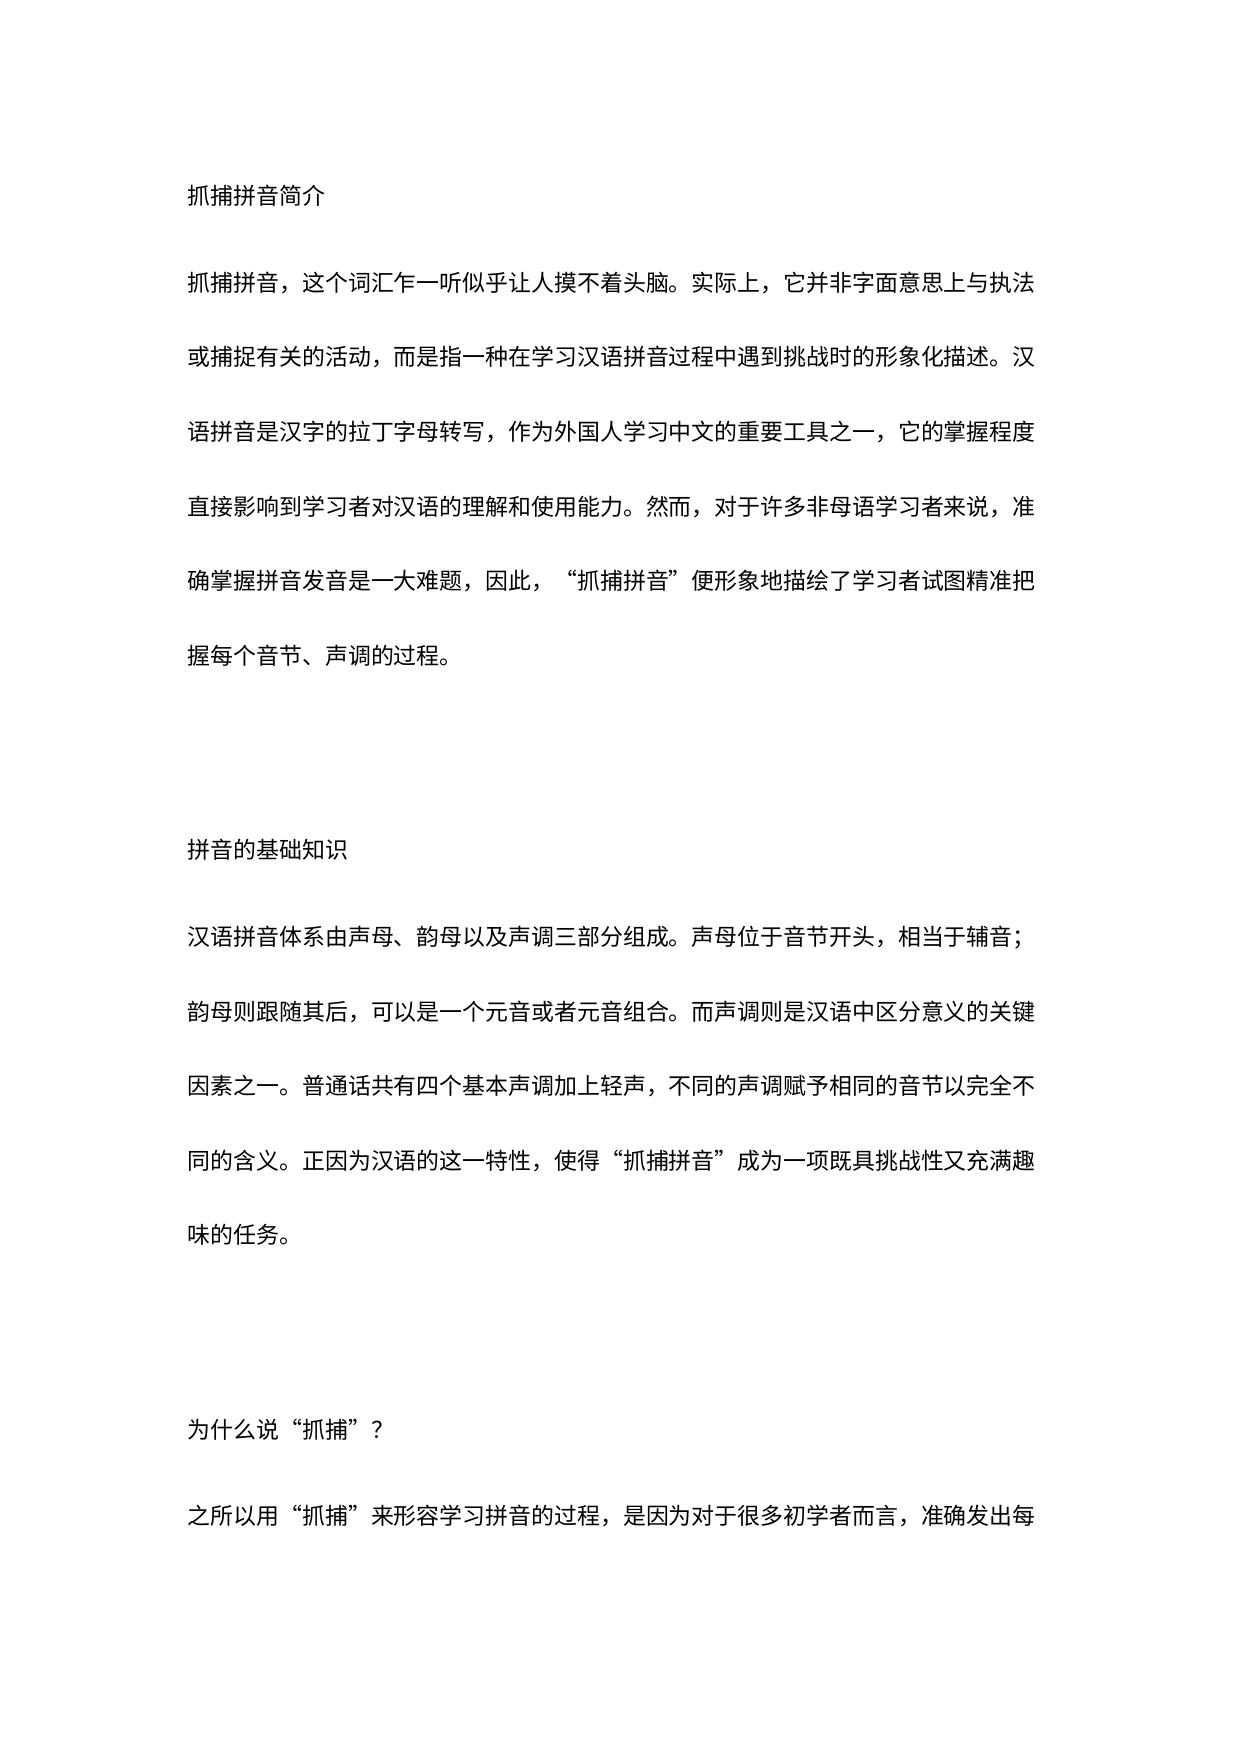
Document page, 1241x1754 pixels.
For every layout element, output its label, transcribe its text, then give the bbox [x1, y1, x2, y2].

text 抓捕拼音简介 [187, 162, 1053, 227]
text 汉语拼音体系由声母、韵母以及声调三部分组成。声母位于音节开头，相当于辅音；韵母则跟随其后，可以是一个元音或者元音组合。而声调则是汉语中区分意义的关键因素之一。普通话共有四个基本声调加上轻声，不同的声调赋予相同的音节以完全不同的含义。正因为汉语的这一特性，使得“抓捕拼音”成为一项既具挑战性又充满趣味的任务。 [187, 903, 1053, 1267]
text 抓捕拼音，这个词汇乍一听似乎让人摸不着头脑。实际上，它并非字面意思上与执法或捕捉有关的活动，而是指一种在学习汉语拼音过程中遇到挑战时的形象化描述。汉语拼音是汉字的拉丁字母转写，作为外国人学习中文的重要工具之一，它的掌握程度直接影响到学习者对汉语的理解和使用能力。然而，对于许多非母语学习者来说，准确掌握拼音发音是一大难题，因此，“抓捕拼音”便形象地描绘了学习者试图精准把握每个音节、声调的过程。 [187, 248, 1053, 687]
text 为什么说“抓捕”？ [187, 1396, 1053, 1461]
text 拼音的基础知识 [187, 816, 1053, 881]
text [187, 1482, 1053, 1547]
